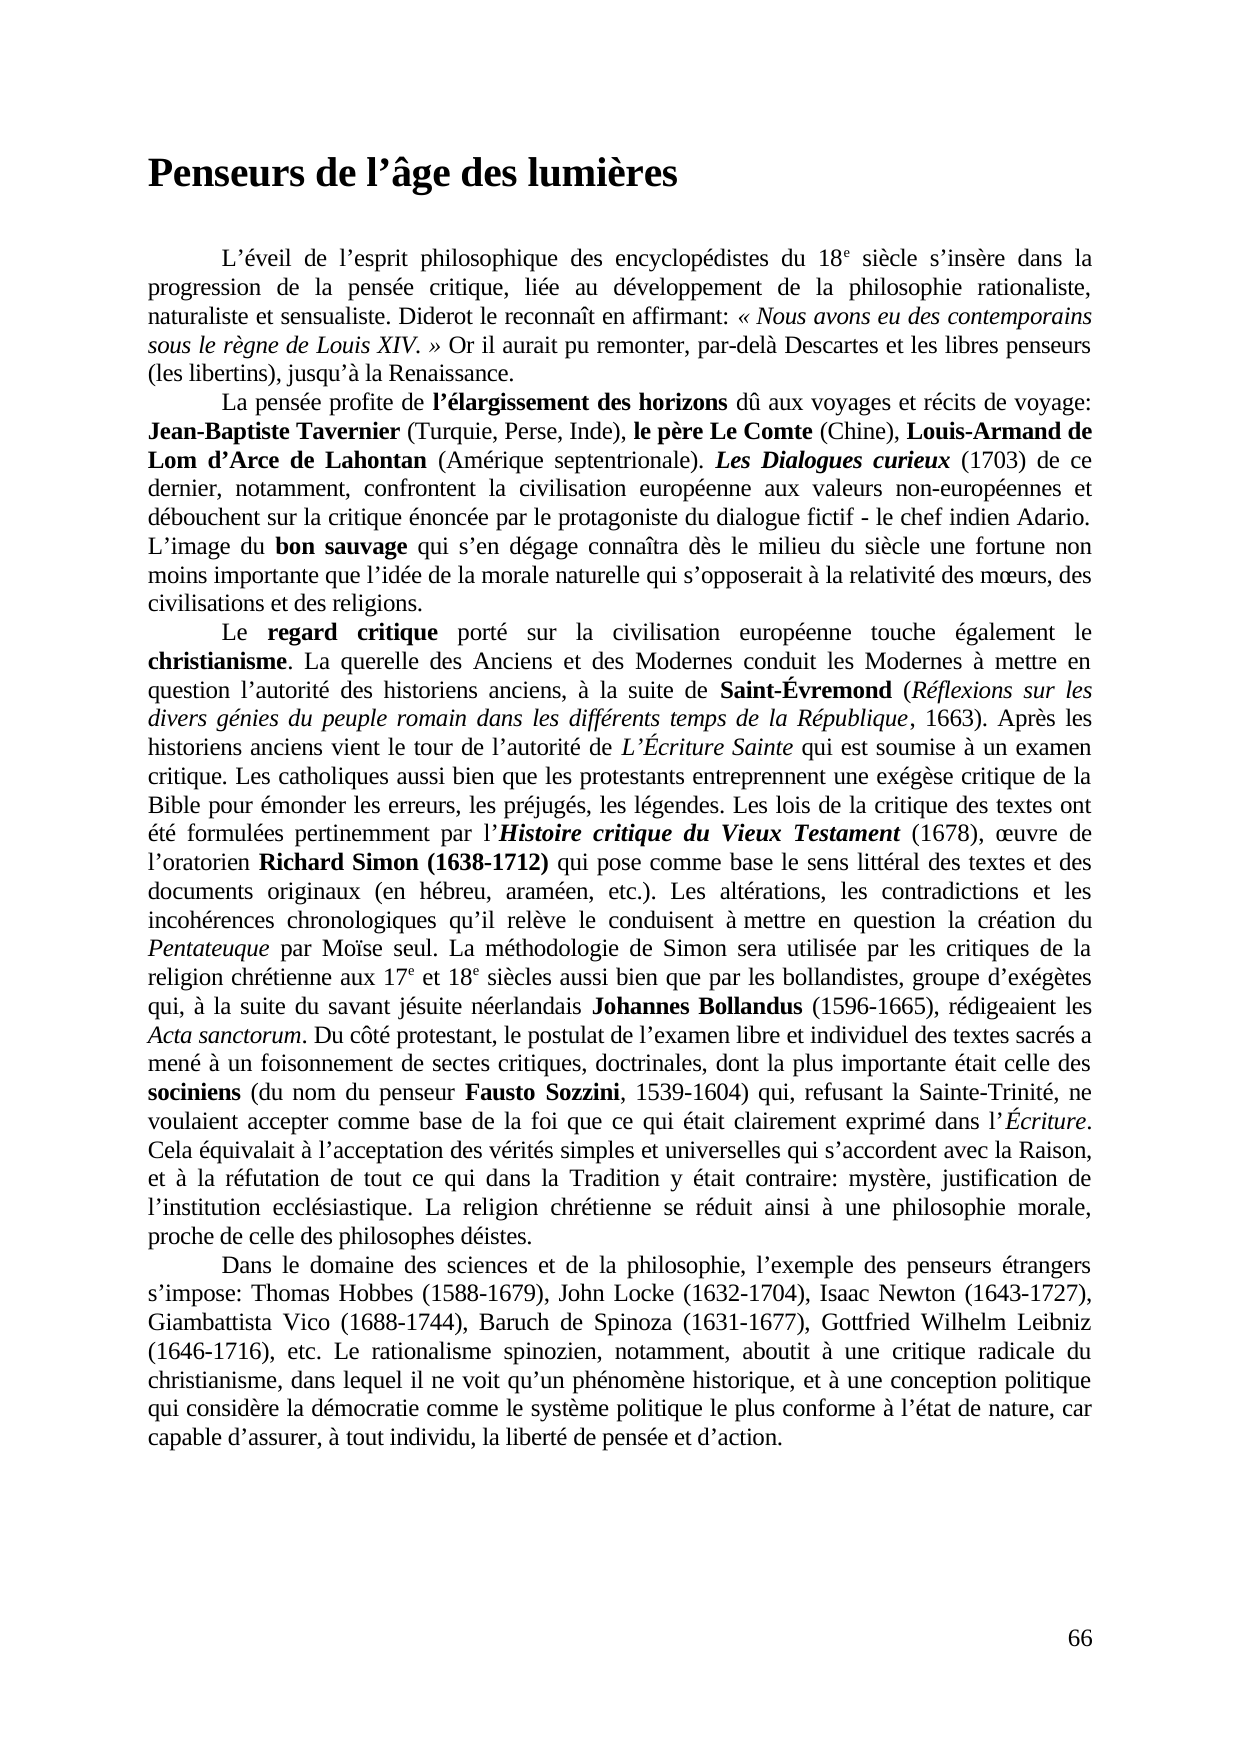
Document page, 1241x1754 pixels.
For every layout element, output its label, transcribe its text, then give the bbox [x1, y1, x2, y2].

text L’éveil de l’esprit philosophique des encyclopédistes du 18e siècle s’insère dans la progression de la pensée critique, liée au développement de la philosophie rationaliste, naturaliste et sensualiste. Diderot le reconnaît en affirmant: « Nous avons eu des contemporains sous le règne de Louis XIV. » Or il aurait pu remonter, par-delà Descartes et les libres penseurs (les libertins), jusqu’à la Renaissance. [148, 243, 1092, 387]
text Penseurs de l’âge des lumières [148, 148, 1092, 196]
text Dans le domaine des sciences et de la philosophie, l’exemple des penseurs étrangers s’impose: Thomas Hobbes (1588-1679), John Locke (1632-1704), Isaac Newton (1643-1727), Giambattista Vico (1688-1744), Baruch de Spinoza (1631-1677), Gottfried Wilhelm Leibniz (1646-1716), etc. Le rationalisme spinozien, notamment, aboutit à une critique radicale du christianisme, dans lequel il ne voit qu’un phénomène historique, et à une conception politique qui considère la démocratie comme le système politique le plus conforme à l’état de nature, car capable d’assurer, à tout individu, la liberté de pensée et d’action. [148, 1250, 1092, 1451]
text La pensée profite de l’élargissement des horizons dû aux voyages et récits de voyage: Jean-Baptiste Tavernier (Turquie, Perse, Inde), le père Le Comte (Chine), Louis-Armand de Lom d’Arce de Lahontan (Amérique septentrionale). Les Dialogues curieux (1703) de ce dernier, notamment, confrontent la civilisation européenne aux valeurs non-européennes et débouchent sur la critique énoncée par le protagoniste du dialogue fictif - le chef indien Adario. L’image du bon sauvage qui s’en dégage connaîtra dès le milieu du siècle une fortune non moins importante que l’idée de la morale naturelle qui s’opposerait à la relativité des mœurs, des civilisations et des religions. [148, 387, 1092, 617]
text Le regard critique porté sur la civilisation européenne touche également le christianisme. La querelle des Anciens et des Modernes conduit les Modernes à mettre en question l’autorité des historiens anciens, à la suite de Saint-Évremond (Réflexions sur les divers génies du peuple romain dans les différents temps de la République, 1663). Après les historiens anciens vient le tour de l’autorité de L’Écriture Sainte qui est soumise à un examen critique. Les catholiques aussi bien que les protestants entreprennent une exégèse critique de la Bible pour émonder les erreurs, les préjugés, les légendes. Les lois de la critique des textes ont été formulées pertinemment par l’Histoire critique du Vieux Testament (1678), œuvre de l’oratorien Richard Simon (1638-1712) qui pose comme base le sens littéral des textes et des documents originaux (en hébreu, araméen, etc.). Les altérations, les contradictions et les incohérences chronologiques qu’il relève le conduisent à mettre en question la création du Pentateuque par Moïse seul. La méthodologie de Simon sera utilisée par les critiques de la religion chrétienne aux 17e et 18e siècles aussi bien que par les bollandistes, groupe d’exégètes qui, à la suite du savant jésuite néerlandais Johannes Bollandus (1596-1665), rédigeaient les Acta sanctorum. Du côté protestant, le postulat de l’examen libre et individuel des textes sacrés a mené à un foisonnement de sectes critiques, doctrinales, dont la plus importante était celle des sociniens (du nom du penseur Fausto Sozzini, 1539-1604) qui, refusant la Sainte-Trinité, ne voulaient accepter comme base de la foi que ce qui était clairement exprimé dans l’Écriture. Cela équivalait à l’acceptation des vérités simples et universelles qui s’accordent avec la Raison, et à la réfutation de tout ce qui dans la Tradition y était contraire: mystère, justification de l’institution ecclésiastique. La religion chrétienne se réduit ainsi à une philosophie morale, proche de celle des philosophes déistes. [148, 617, 1092, 1250]
